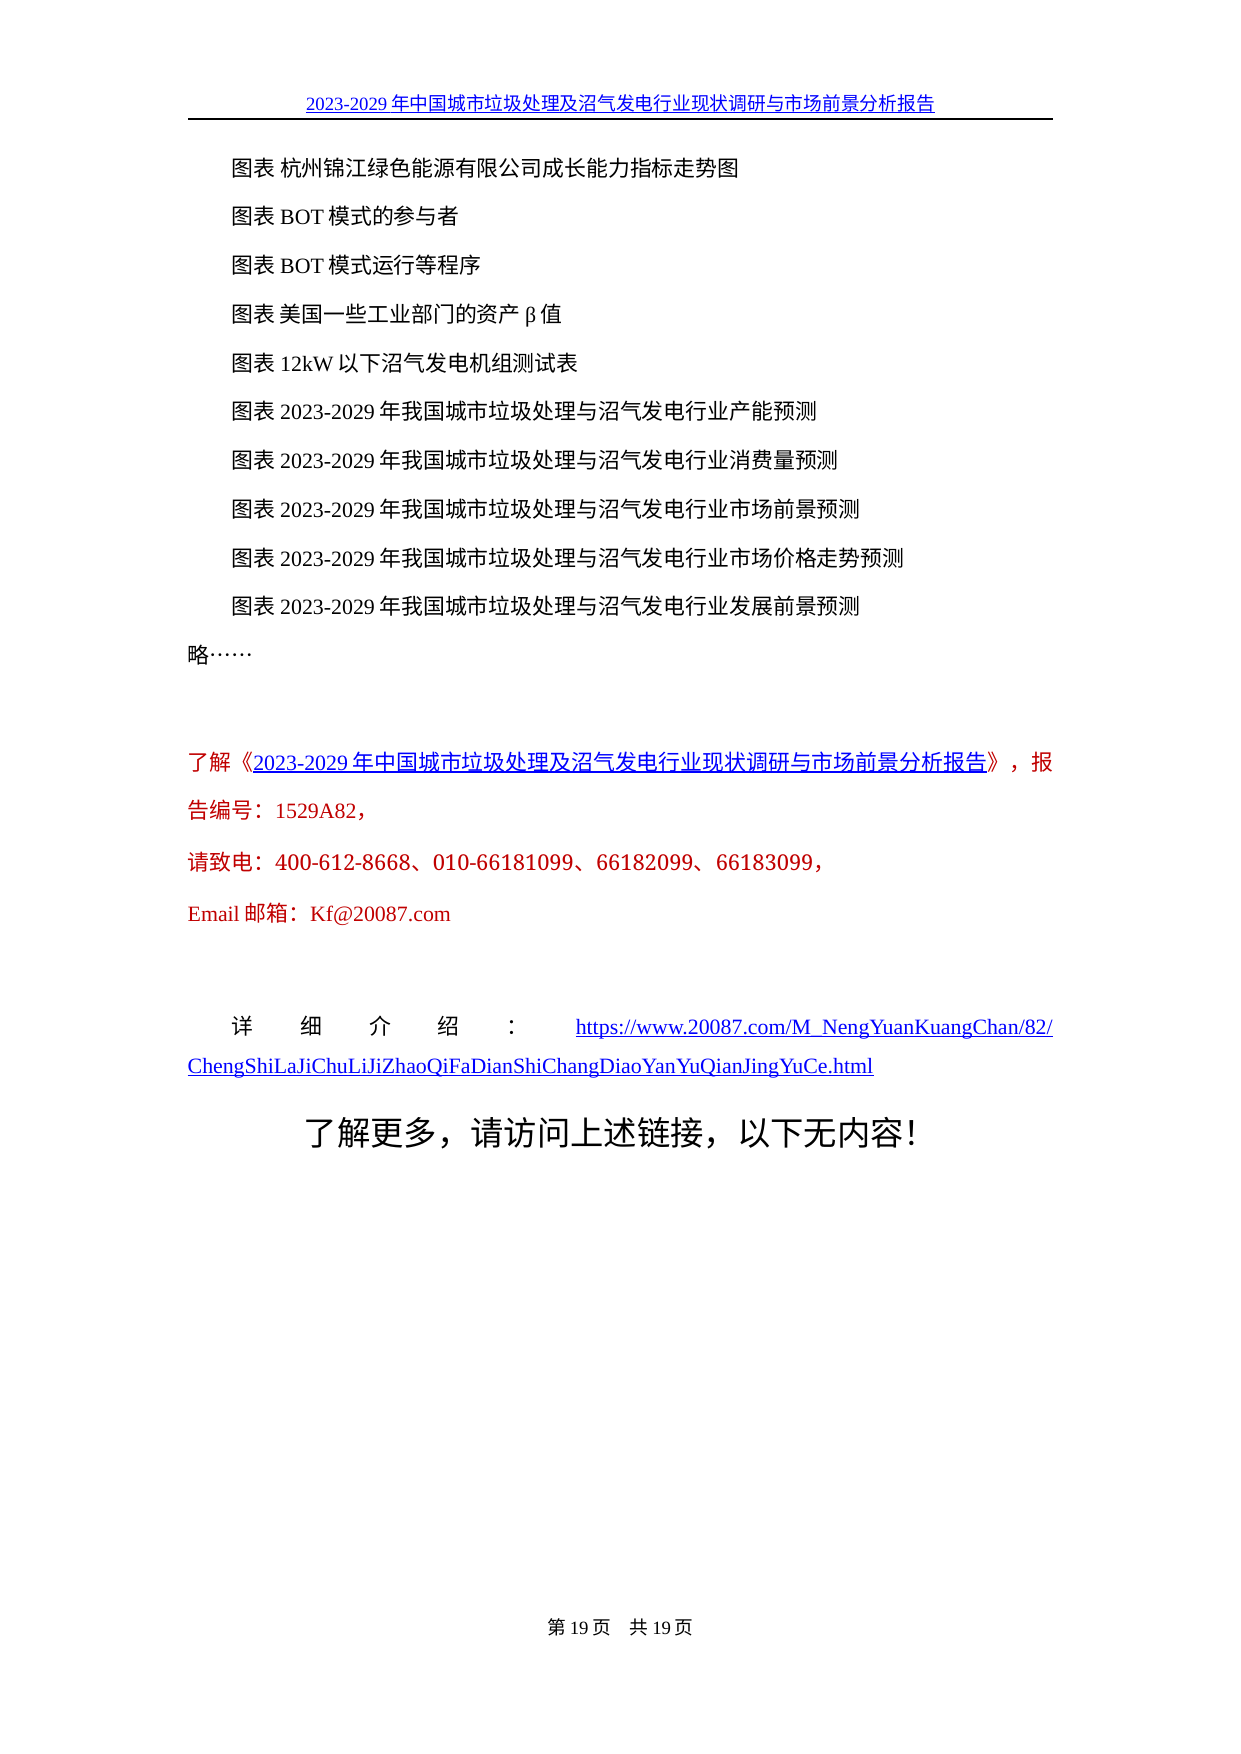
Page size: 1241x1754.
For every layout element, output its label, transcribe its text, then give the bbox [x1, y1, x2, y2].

text 请致电：400-612-8668、010-66181099、66182099、66183099， [187, 844, 1053, 877]
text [187, 150, 1053, 670]
title 了解更多，请访问上述链接，以下无内容！ [187, 1098, 1053, 1163]
text 详细介绍：https://www.20087.com/M_NengYuanKuangChan/82/ChengShiLaJiChuLiJiZhaoQiFaDianShiChangDiaoYanYuQianJingYuCe.html [187, 1009, 1053, 1082]
text 了解《2023-2029年中国城市垃圾处理及沼气发电行业现状调研与市场前景分析报告》，报告编号：1529A82， [187, 744, 1053, 825]
text Email邮箱：Kf@20087.com [187, 896, 1053, 928]
